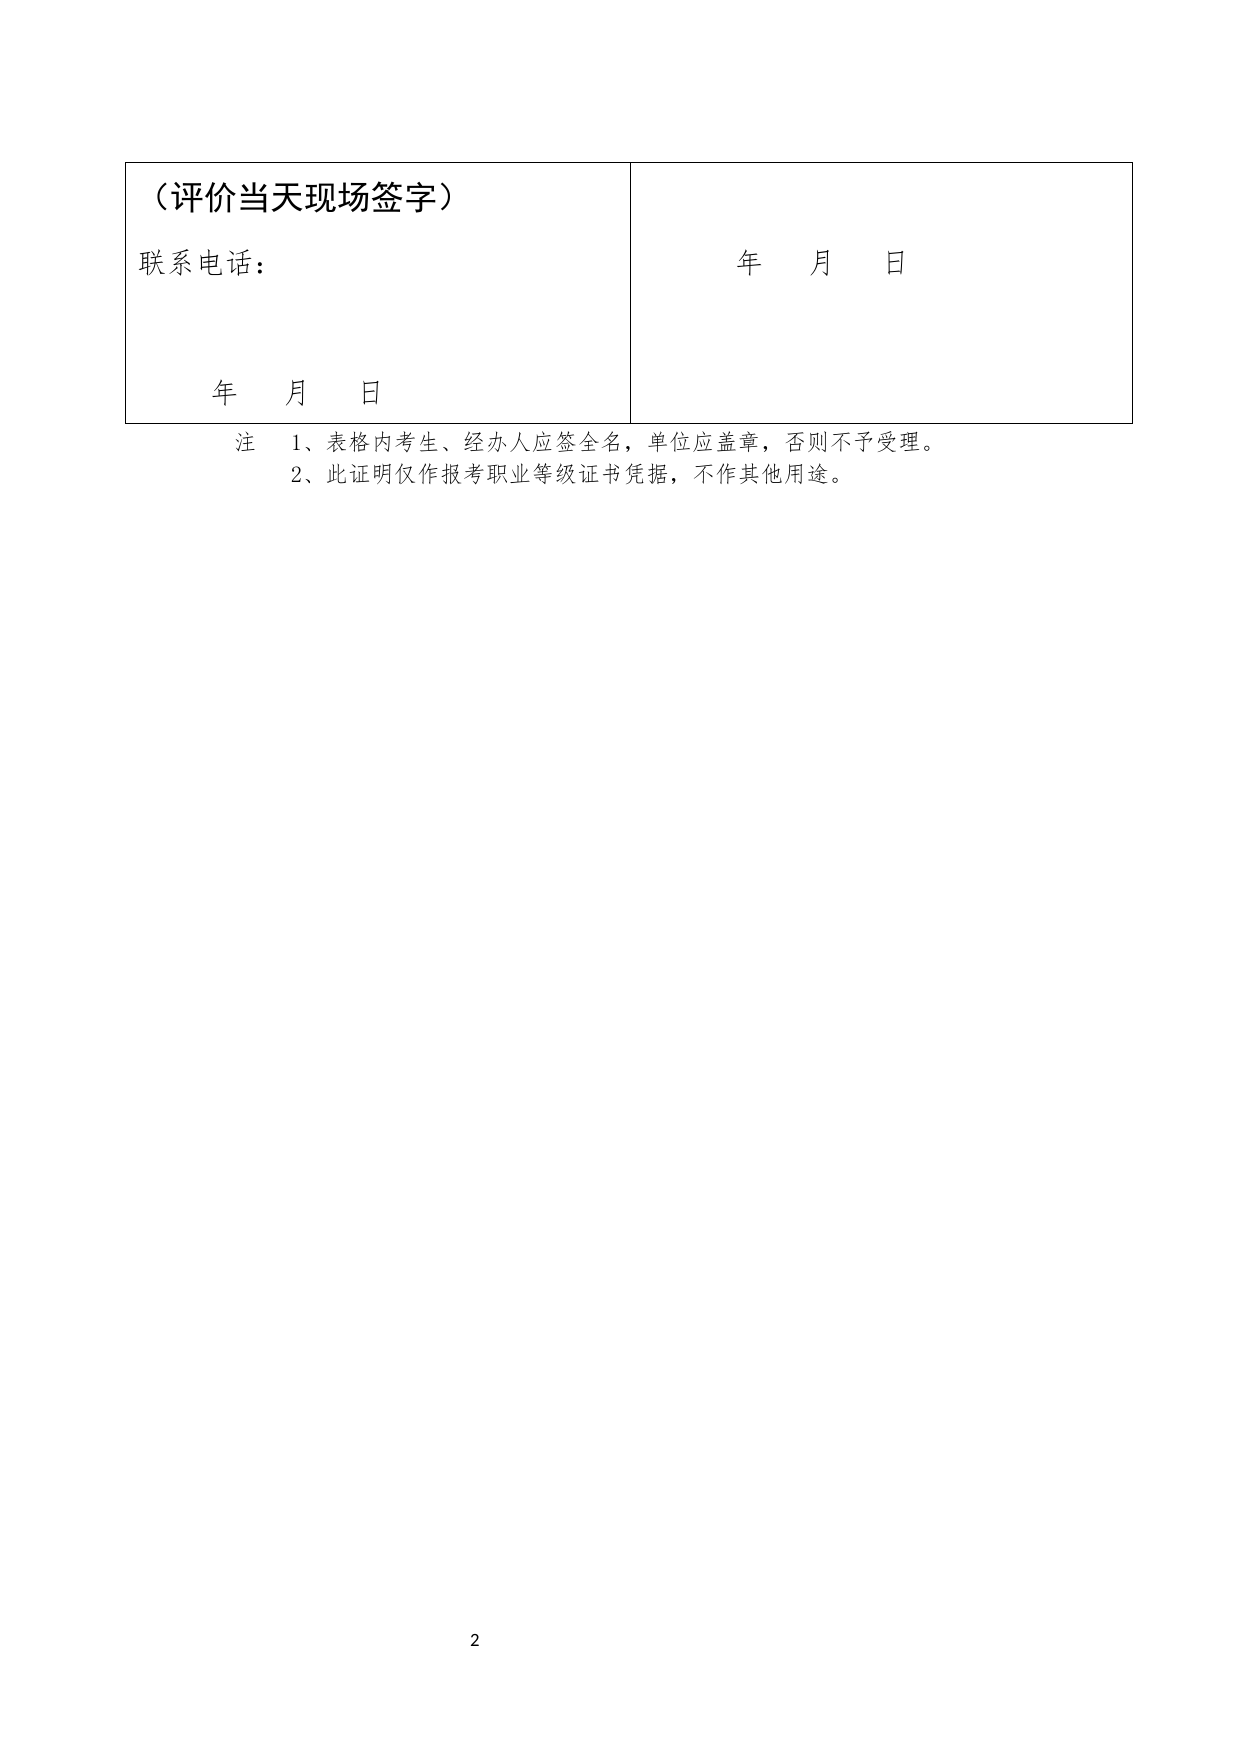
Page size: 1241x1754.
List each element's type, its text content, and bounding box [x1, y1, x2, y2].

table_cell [126, 163, 630, 423]
text 2、此证明仅作报考职业等级证书凭据，不作其他用途。 [233, 457, 1053, 489]
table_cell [631, 163, 1132, 423]
text 注 1、表格内考生、经办人应签全名，单位应盖章，否则不予受理。 [233, 424, 1053, 457]
